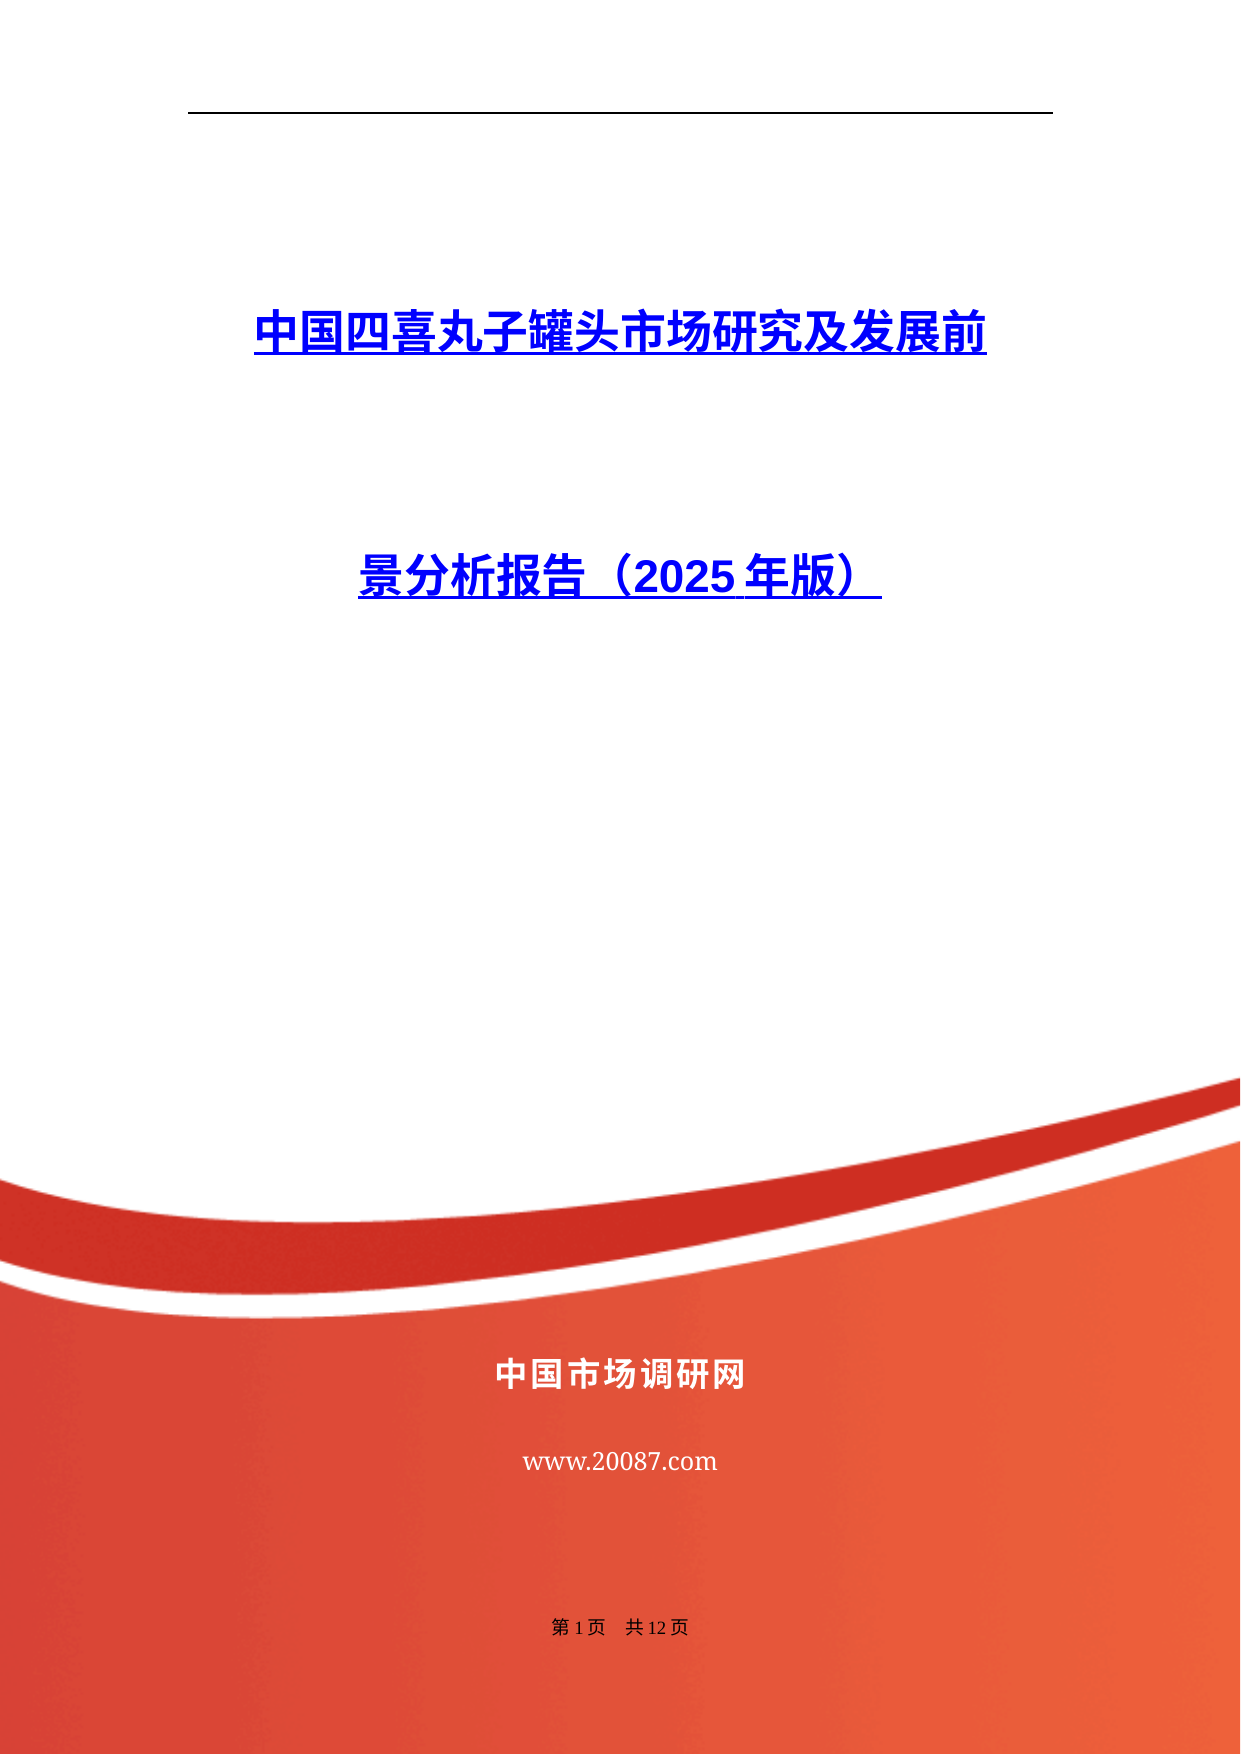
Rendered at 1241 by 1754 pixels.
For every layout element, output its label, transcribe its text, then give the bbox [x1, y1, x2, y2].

subtitle 中国市场调研网 [187, 1339, 1053, 1404]
table_header 中国四喜丸子罐头市场研究及发展前景分析报告（2025年版） [188, 207, 1053, 773]
picture [0, 1006, 1241, 1754]
text www.20087.com [187, 1428, 1053, 1493]
